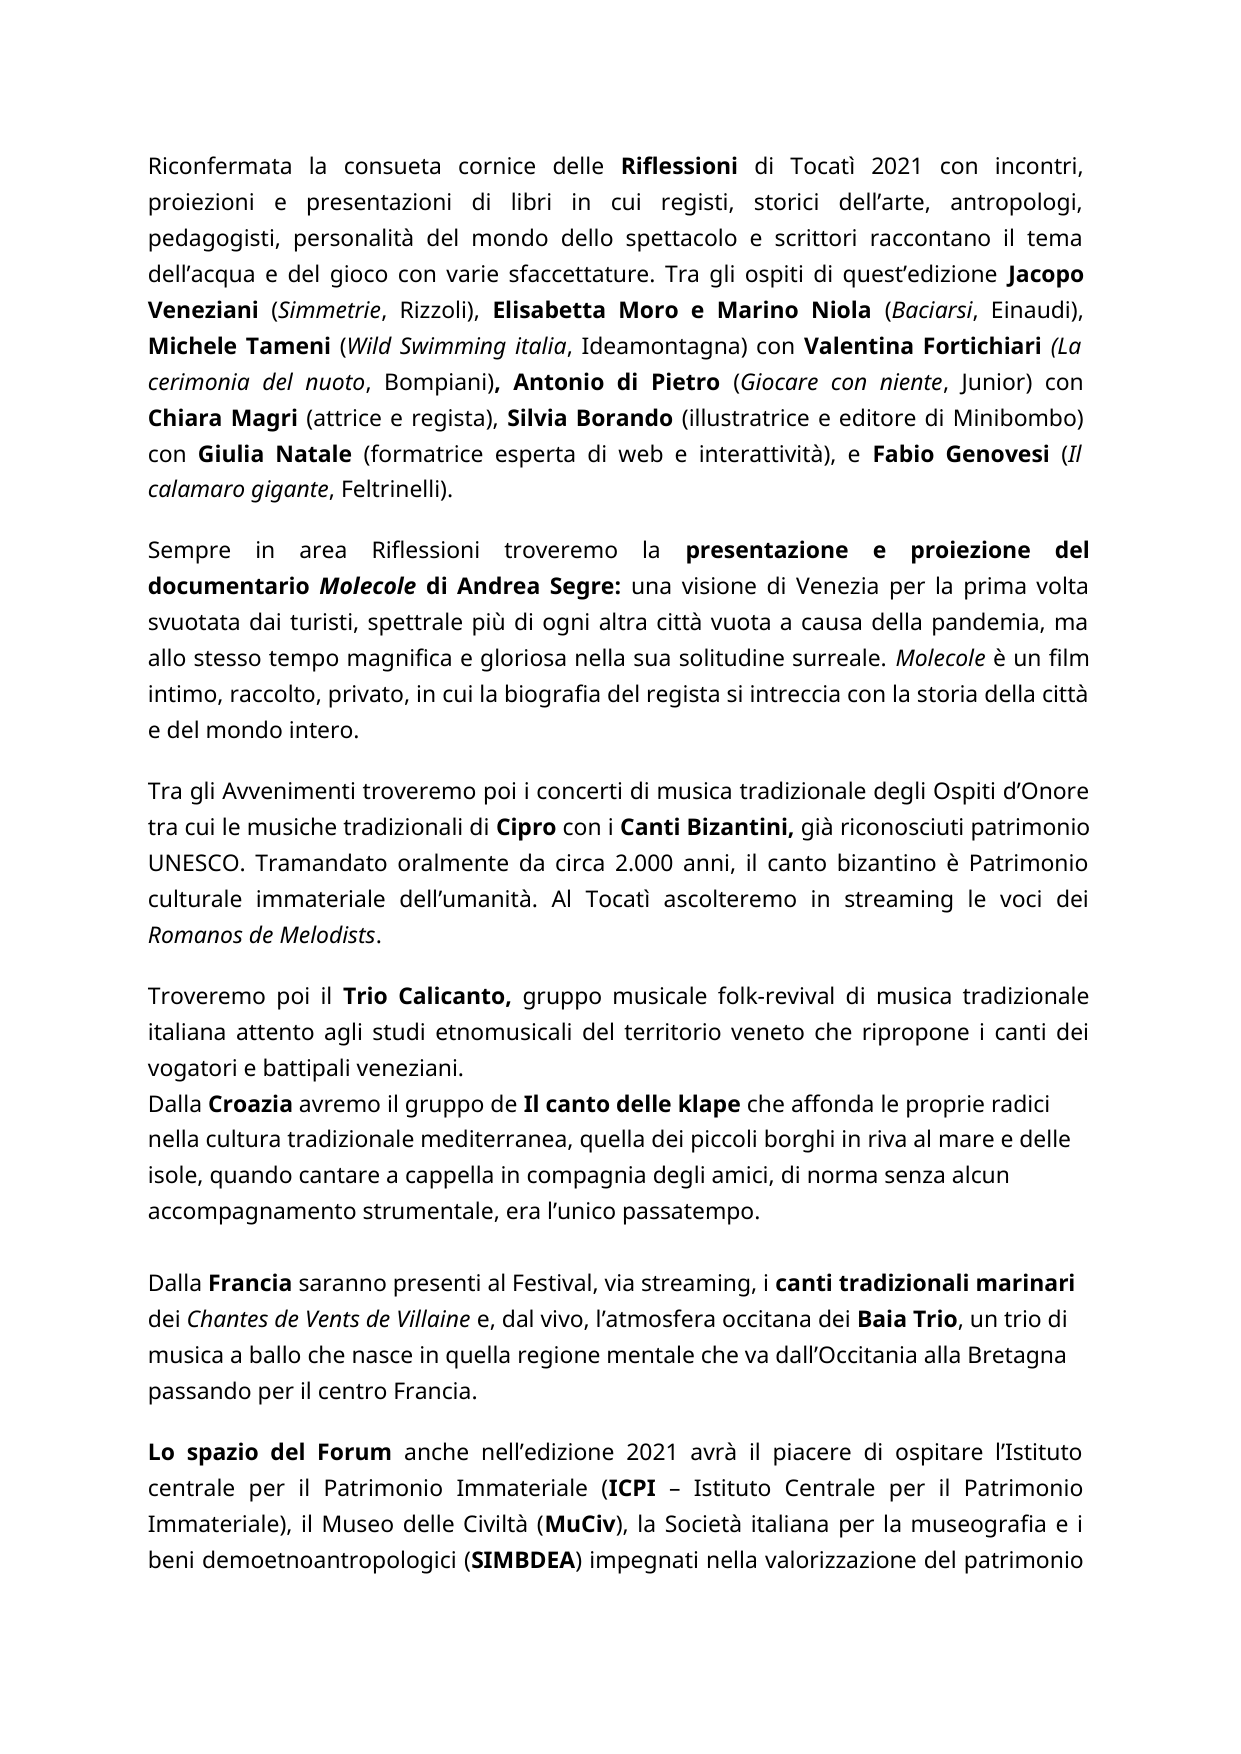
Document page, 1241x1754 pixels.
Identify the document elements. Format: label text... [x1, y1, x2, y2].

text Troveremo poi il Trio Calicanto, gruppo musicale folk-revival di musica tradizionale italiana attento agli studi etnomusicali del territorio veneto che ripropone i canti dei vogatori e battipali veneziani. [148, 980, 1090, 1083]
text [148, 1436, 1084, 1575]
text Tra gli Avvenimenti troveremo poi i concerti di musica tradizionale degli Ospiti d’Onore tra cui le musiche tradizionali di Cipro con i Canti Bizantini, già riconosciuti patrimonio UNESCO. Tramandato oralmente da circa 2.000 anni, il canto bizantino è Patrimonio culturale immateriale dell’umanità. Al Tocatì ascolteremo in streaming le voci dei Romanos de Melodists. [148, 775, 1090, 950]
text Dalla Francia saranno presenti al Festival, via streaming, i canti tradizionali marinari dei Chantes de Vents de Villaine e, dal vivo, l’atmosfera occitana dei Baia Trio, un trio di musica a ballo che nasce in quella regione mentale che va dall’Occitania alla Bretagna passando per il centro Francia. [148, 1267, 1090, 1406]
text Dalla Croazia avremo il gruppo de Il canto delle klape che affonda le proprie radici nella cultura tradizionale mediterranea, quella dei piccoli borghi in riva al mare e delle isole, quando cantare a cappella in compagnia degli amici, di norma senza alcun accompagnamento strumentale, era l’unico passatempo. [148, 1087, 1090, 1227]
text Riconfermata la consueta cornice delle Riflessioni di Tocatì 2021 con incontri, proiezioni e presentazioni di libri in cui registi, storici dell’arte, antropologi, pedagogisti, personalità del mondo dello spettacolo e scrittori raccontano il tema dell’acqua e del gioco con varie sfaccettature. Tra gli ospiti di quest’edizione Jacopo Veneziani (Simmetrie, Rizzoli), Elisabetta Moro e Marino Niola (Baciarsi, Einaudi), Michele Tameni (Wild Swimming italia, Ideamontagna) con Valentina Fortichiari (La cerimonia del nuoto, Bompiani), Antonio di Pietro (Giocare con niente, Junior) con Chiara Magri (attrice e regista), Silvia Borando (illustratrice e editore di Minibombo) con Giulia Natale (formatrice esperta di web e interattività), e Fabio Genovesi (Il calamaro gigante, Feltrinelli). [148, 150, 1084, 505]
text Sempre in area Riflessioni troveremo la presentazione e proiezione del documentario Molecole di Andrea Segre: una visione di Venezia per la prima volta svuotata dai turisti, spettrale più di ogni altra città vuota a causa della pandemia, ma allo stesso tempo magnifica e gloriosa nella sua solitudine surreale. Molecole è un film intimo, raccolto, privato, in cui la biografia del regista si intreccia con la storia della città e del mondo intero. [148, 534, 1090, 745]
